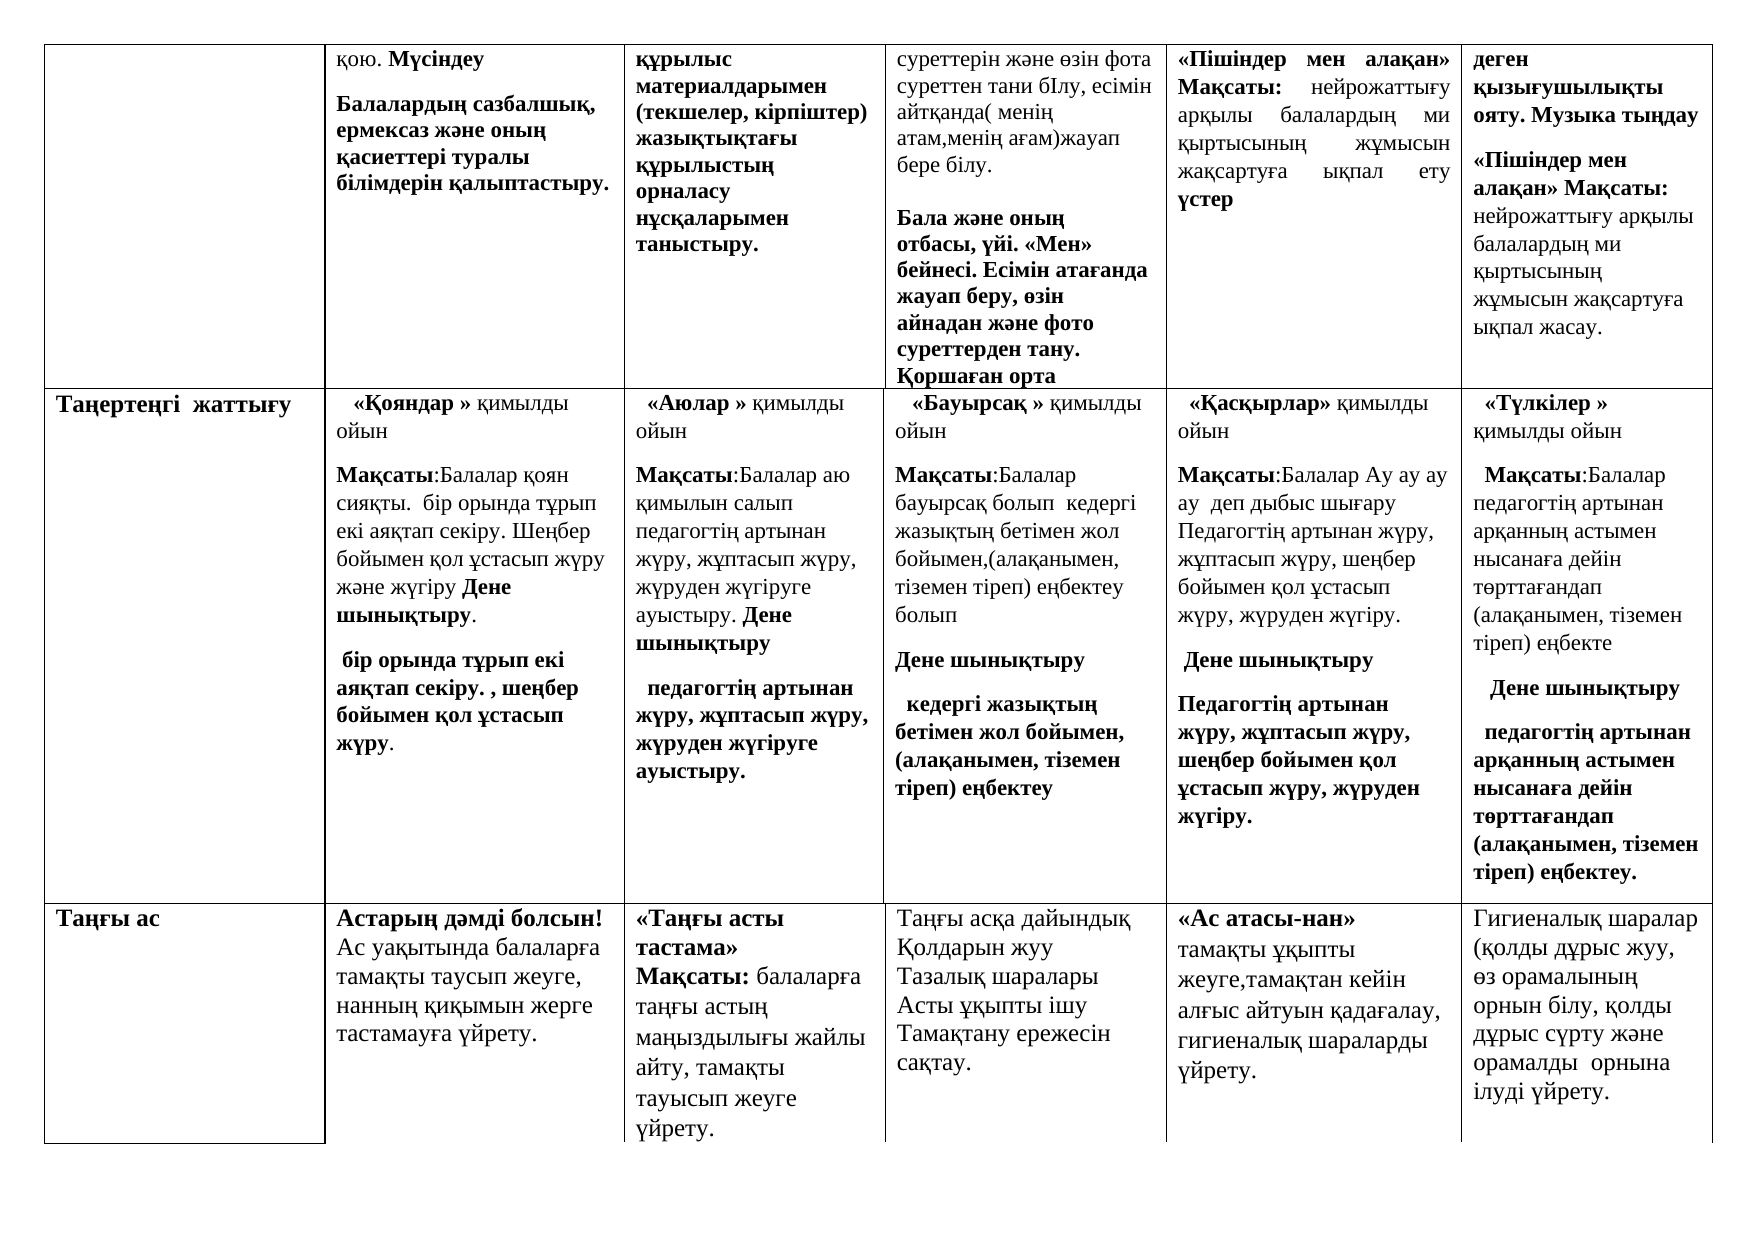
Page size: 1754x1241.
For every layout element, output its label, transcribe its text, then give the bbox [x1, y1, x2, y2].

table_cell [326, 45, 624, 388]
table_cell «Қояндар » қимылды ойын Мақсаты:Балалар қоян сияқты. бір орында тұрып екі аяқтап секіру. Шеңбер бойымен қол ұстасып жүру және жүгіру Дене шынықтыру. бір орында тұрып екі аяқтап секіру. , шеңбер бойымен қол ұстасып жүру. [326, 389, 624, 902]
table_cell «Аюлар » қимылды ойын Мақсаты:Балалар аю қимылын салып педагогтің артынан жүру, жұптасып жүру, жүруден жүгіруге ауыстыру. Дене шынықтыру педагогтің артынан жүру, жұптасып жүру, жүруден жүгіруге ауыстыру. [625, 389, 883, 902]
table_cell Таңғы асқа дайындық Қолдарын жуу Тазалық шаралары Асты ұқыпты ішу Тамақтану ережесін сақтау. [885, 904, 1166, 1143]
table_cell Таңғы ас [45, 904, 324, 1143]
table_cell Астарың дәмді болсын!Ас уақытында балаларға тамақты таусып жеуге, нанның қиқымын жерге тастамауға үйрету. [326, 904, 624, 1143]
table_cell «Ас атасы-нан» тамақты ұқыпты жеуге,тамақтан кейін алғыс айтуын қадағалау, гигиеналық шараларды үйрету. [1166, 904, 1462, 1143]
table_cell «Түлкілер » қимылды ойын Мақсаты:Балалар педагогтің артынан арқанның астымен нысанаға дейін төрттағандап (алақанымен, тіземен тіреп) еңбекте Дене шынықтыру педагогтің артынан арқанның астымен нысанаға дейін төрттағандап (алақанымен, тіземен тіреп) еңбектеу. [1462, 389, 1712, 902]
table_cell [1167, 45, 1461, 388]
table_cell Таңертеңгі жаттығу [45, 389, 324, 902]
table_cell «Қасқырлар» қимылды ойын Мақсаты:Балалар Ау ау ау ау деп дыбыс шығару Педагогтің артынан жүру, жұптасып жүру, шеңбер бойымен қол ұстасып жүру, жүруден жүгіру. Дене шынықтыру Педагогтің артынан жүру, жұптасып жүру, шеңбер бойымен қол ұстасып жүру, жүруден жүгіру. [1167, 389, 1461, 902]
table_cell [45, 45, 324, 388]
table_cell «Таңғы асты тастама» Мақсаты: балаларға таңғы астың маңыздылығы жайлы айту, тамақты тауысып жеуге үйрету. [624, 904, 885, 1143]
table_cell «Бауырсақ » қимылды ойын Мақсаты:Балалар бауырсақ болып кедергі жазықтың бетімен жол бойымен,(алақанымен, тіземен тіреп) еңбектеу болып Дене шынықтыру кедергі жазықтың бетімен жол бойымен,(алақанымен, тіземен тіреп) еңбектеу [884, 389, 1166, 902]
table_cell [625, 45, 885, 388]
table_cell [1462, 45, 1712, 388]
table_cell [886, 45, 1166, 388]
table_cell Гигиеналық шаралар (қолды дұрыс жуу, өз орамалының орнын білу, қолды дұрыс сүрту және орамалды орнына ілуді үйрету. [1462, 904, 1712, 1143]
